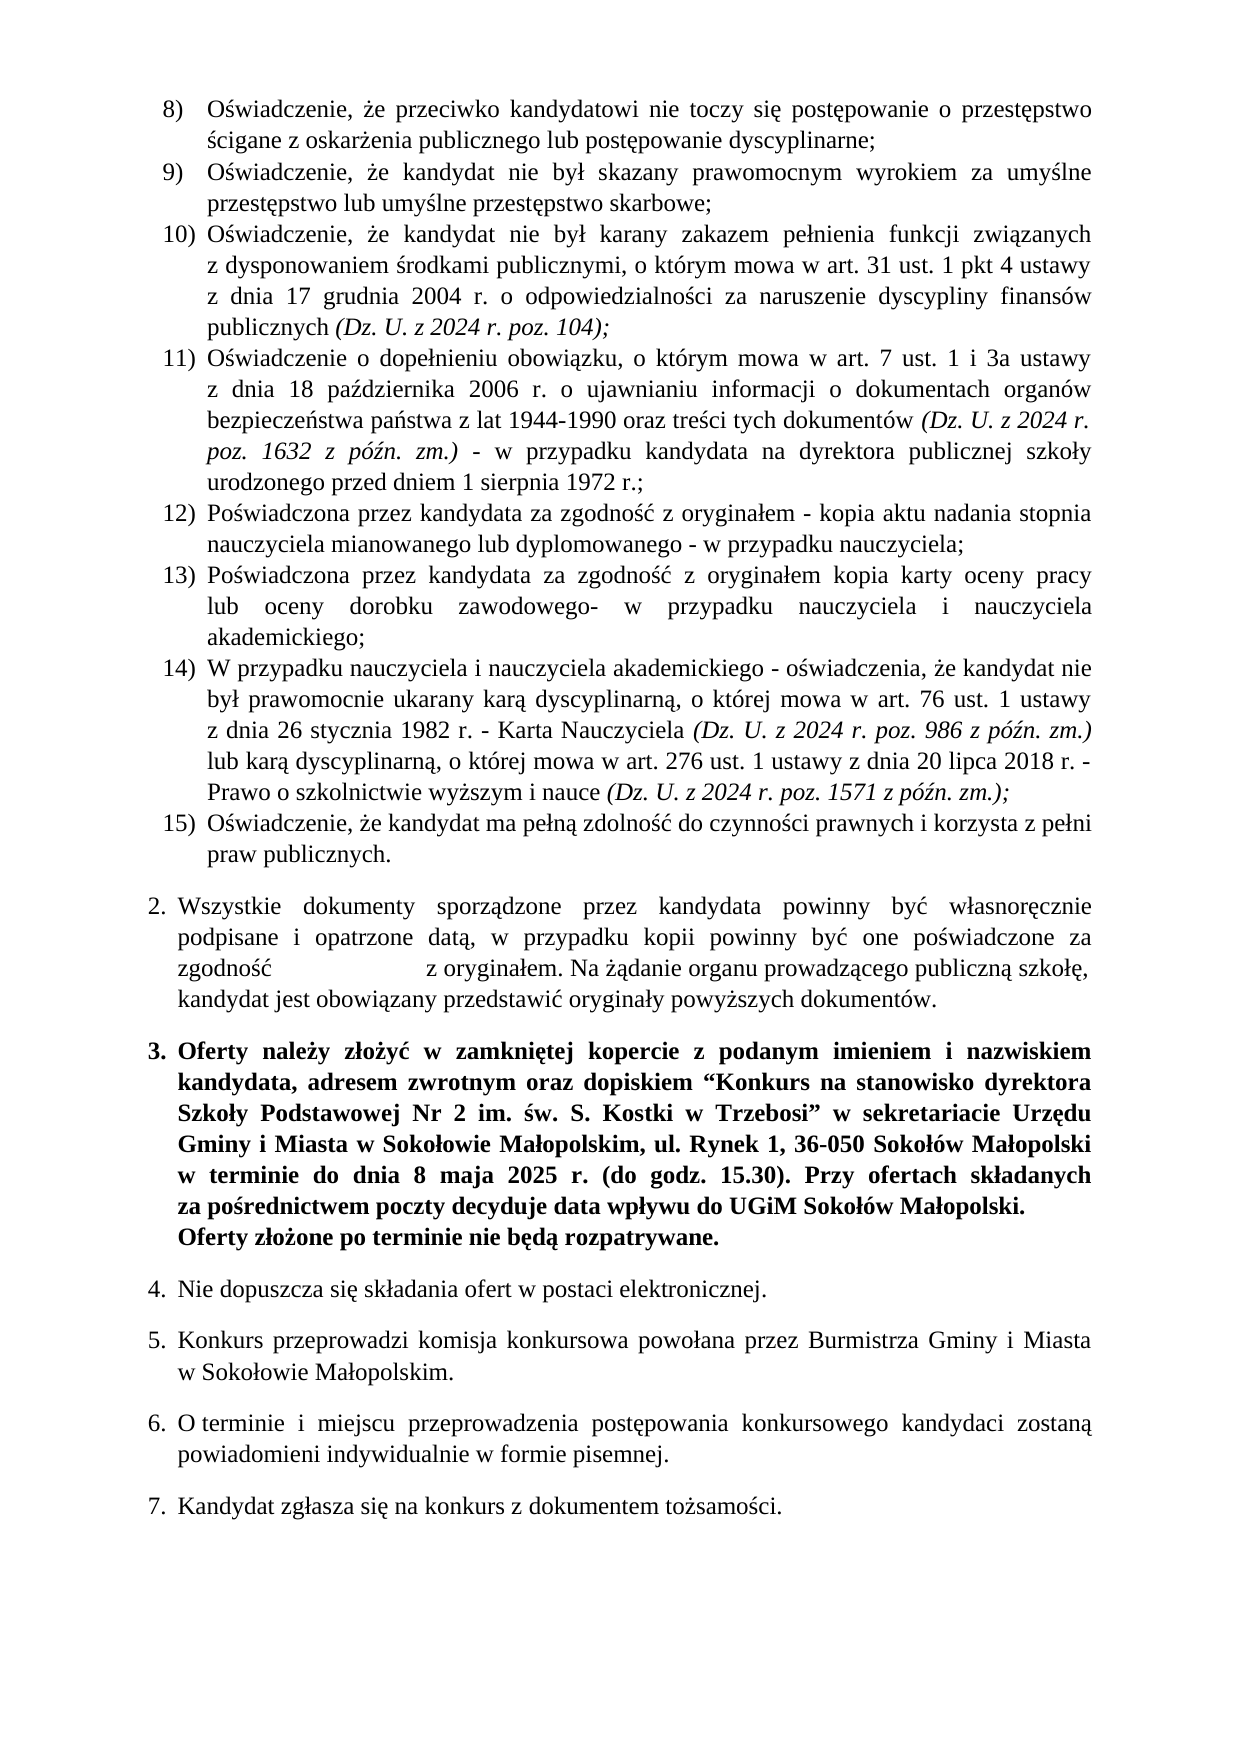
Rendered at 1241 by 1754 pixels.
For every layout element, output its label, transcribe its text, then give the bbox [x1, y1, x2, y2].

list O terminie i miejscu przeprowadzenia postępowania konkursowego kandydaci zostaną powiadomieni indywidualnie w formie pisemnej. [148, 1408, 1092, 1468]
list Oświadczenie, że kandydat ma pełną zdolność do czynności prawnych i korzysta z pełni praw publicznych. [162, 808, 1092, 868]
list Poświadczona przez kandydata za zgodność z oryginałem kopia karty oceny pracy lub oceny dorobku zawodowego- w przypadku nauczyciela i nauczyciela akademickiego; [162, 560, 1092, 651]
list Konkurs przeprowadzi komisja konkursowa powołana przez Burmistrza Gminy i Miasta w Sokołowie Małopolskim. [148, 1326, 1092, 1385]
list W przypadku nauczyciela i nauczyciela akademickiego - oświadczenia, że kandydat nie był prawomocnie ukarany karą dyscyplinarną, o której mowa w art. 76 ust. 1 ustawy z dnia 26 stycznia 1982 r. - Karta Nauczyciela (Dz. U. z 2024 r. poz. 986 z późn. zm.) lub karą dyscyplinarną, o której mowa w art. 276 ust. 1 ustawy z dnia 20 lipca 2018 r. - Prawo o szkolnictwie wyższym i nauce (Dz. U. z 2024 r. poz. 1571 z późn. zm.); [162, 653, 1092, 806]
list Poświadczona przez kandydata za zgodność z oryginałem - kopia aktu nadania stopnia nauczyciela mianowanego lub dyplomowanego - w przypadku nauczyciela; [162, 498, 1092, 558]
list Oferty należy złożyć w zamkniętej kopercie z podanym imieniem i nazwiskiem kandydata, adresem zwrotnym oraz dopiskiem “Konkurs na stanowisko dyrektora Szkoły Podstawowej Nr 2 im. św. S. Kostki w Trzebosi” w sekretariacie Urzędu Gminy i Miasta w Sokołowie Małopolskim, ul. Rynek 1, 36-050 Sokołów Małopolski w terminie do dnia 8 maja 2025 r. (do godz. 15.30). Przy ofertach składanych za pośrednictwem poczty decyduje data wpływu do UGiM Sokołów Małopolski. [148, 1036, 1092, 1220]
list Kandydat zgłasza się na konkurs z dokumentem tożsamości. [148, 1491, 1092, 1520]
text Oferty złożone po terminie nie będą rozpatrywane. [177, 1222, 1092, 1251]
list Oświadczenie, że kandydat nie był skazany prawomocnym wyrokiem za umyślne przestępstwo lub umyślne przestępstwo skarbowe; [162, 157, 1092, 216]
list Wszystkie dokumenty sporządzone przez kandydata powinny być własnoręcznie podpisane i opatrzone datą, w przypadku kopii powinny być one poświadczone za zgodność z oryginałem. Na żądanie organu prowadzącego publiczną szkołę, kandydat jest obowiązany przedstawić oryginały powyższych dokumentów. [148, 891, 1092, 1013]
list Nie dopuszcza się składania ofert w postaci elektronicznej. [148, 1274, 1092, 1303]
list Oświadczenie, że kandydat nie był karany zakazem pełnienia funkcji związanych z dysponowaniem środkami publicznymi, o którym mowa w art. 31 ust. 1 pkt 4 ustawy z dnia 17 grudnia 2004 r. o odpowiedzialności za naruszenie dyscypliny finansów publicznych (Dz. U. z 2024 r. poz. 104); [162, 219, 1092, 341]
list Oświadczenie, że przeciwko kandydatowi nie toczy się postępowanie o przestępstwo ścigane z oskarżenia publicznego lub postępowanie dyscyplinarne; [162, 94, 1092, 154]
list Oświadczenie o dopełnieniu obowiązku, o którym mowa w art. 7 ust. 1 i 3a ustawy z dnia 18 października 2006 r. o ujawnianiu informacji o dokumentach organów bezpieczeństwa państwa z lat 1944-1990 oraz treści tych dokumentów (Dz. U. z 2024 r. poz. 1632 z późn. zm.) - w przypadku kandydata na dyrektora publicznej szkoły urodzonego przed dniem 1 sierpnia 1972 r.; [162, 343, 1092, 496]
